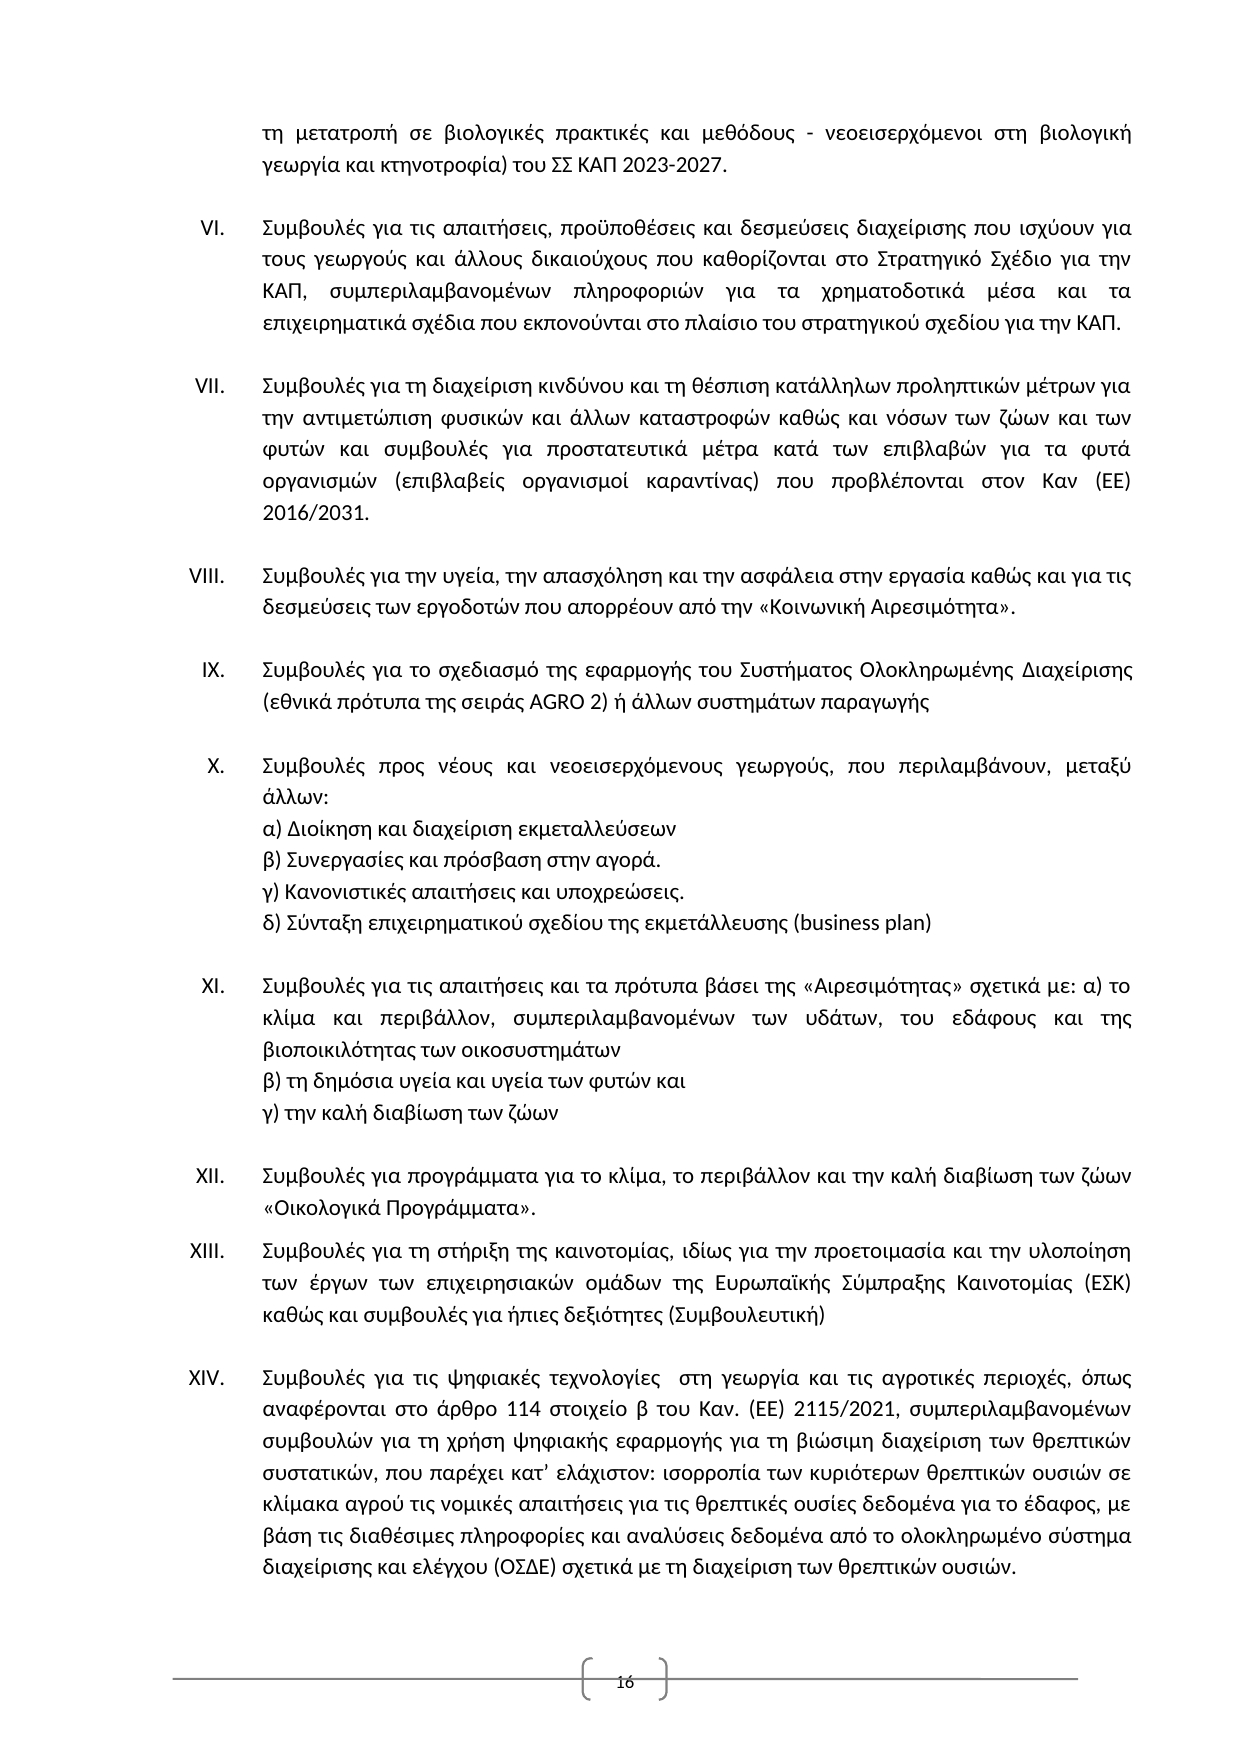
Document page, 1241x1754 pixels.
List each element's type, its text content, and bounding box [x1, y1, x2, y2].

list Συμβουλές για τις απαιτήσεις και τα πρότυπα βάσει της «Αιρεσιμότητας» σχετικά με: α) το κλίμα και περιβάλλον, συμπεριλαμβανομένων των υδάτων, του εδάφους και της βιοποικιλότητας των οικοσυστημάτων [225, 972, 1132, 1063]
list γ) Κανονιστικές απαιτήσεις και υποχρεώσεις. [262, 877, 1132, 905]
list γ) την καλή διαβίωση των ζώων [262, 1098, 1132, 1126]
list α) Διοίκηση και διαχείριση εκμεταλλεύσεων [262, 814, 1132, 842]
list β) Συνεργασίες και πρόσβαση στην αγορά. [262, 845, 1132, 873]
list Συμβουλές για τις απαιτήσεις, προϋποθέσεις και δεσμεύσεις διαχείρισης που ισχύουν για τους γεωργούς και άλλους δικαιούχους που καθορίζονται στο Στρατηγικό Σχέδιο για την ΚΑΠ, συμπεριλαμβανομένων πληροφοριών για τα χρηματοδοτικά μέσα και τα επιχειρηματικά σχέδια που εκπονούνται στο πλαίσιο του στρατηγικού σχεδίου για την ΚΑΠ. [225, 213, 1132, 336]
list β) τη δημόσια υγεία και υγεία των φυτών και [262, 1066, 1132, 1094]
list Συμβουλές για προγράμματα για το κλίμα, το περιβάλλον και την καλή διαβίωση των ζώων «Οικολογικά Προγράμματα». [225, 1161, 1132, 1221]
list δ) Σύνταξη επιχειρηματικού σχεδίου της εκμετάλλευσης (business plan) [262, 908, 1132, 937]
list Συμβουλές για τις ψηφιακές τεχνολογίες στη γεωργία και τις αγροτικές περιοχές, όπως αναφέρονται στο άρθρο 114 στοιχείο β του Καν. (ΕΕ) 2115/2021, συμπεριλαμβανομένων συμβουλών για τη χρήση ψηφιακής εφαρμογής για τη βιώσιμη διαχείριση των θρεπτικών συστατικών, που παρέχει κατ’ ελάχιστον: ισορροπία των κυριότερων θρεπτικών ουσιών σε κλίμακα αγρού τις νομικές απαιτήσεις για τις θρεπτικές ουσίες δεδομένα για το έδαφος, με βάση τις διαθέσιμες πληροφορίες και αναλύσεις δεδομένα από το ολοκληρωμένο σύστημα διαχείρισης και ελέγχου (ΟΣΔΕ) σχετικά με τη διαχείριση των θρεπτικών ουσιών. [225, 1363, 1132, 1580]
list Συμβουλές προς νέους και νεοεισερχόμενους γεωργούς, που περιλαμβάνουν, μεταξύ άλλων: [225, 751, 1132, 810]
list Συμβουλές για το σχεδιασμό της εφαρμογής του Συστήματος Ολοκληρωμένης Διαχείρισης (εθνικά πρότυπα της σειράς AGRO 2) ή άλλων συστημάτων παραγωγής [225, 655, 1132, 715]
list Συμβουλές για τη στήριξη της καινοτομίας, ιδίως για την προετοιμασία και την υλοποίηση των έργων των επιχειρησιακών ομάδων της Ευρωπαϊκής Σύμπραξης Καινοτομίας (ΕΣΚ) καθώς και συμβουλές για ήπιες δεξιότητες (Συμβουλευτική) [225, 1237, 1132, 1328]
list Συμβουλές για την υγεία, την απασχόληση και την ασφάλεια στην εργασία καθώς και για τις δεσμεύσεις των εργοδοτών που απορρέουν από την «Κοινωνική Αιρεσιμότητα». [225, 561, 1132, 620]
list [225, 118, 1132, 178]
list Συμβουλές για τη διαχείριση κινδύνου και τη θέσπιση κατάλληλων προληπτικών μέτρων για την αντιμετώπιση φυσικών και άλλων καταστροφών καθώς και νόσων των ζώων και των φυτών και συμβουλές για προστατευτικά μέτρα κατά των επιβλαβών για τα φυτά οργανισμών (επιβλαβείς οργανισμοί καραντίνας) που προβλέπονται στον Καν (ΕΕ) 2016/2031. [225, 371, 1132, 526]
